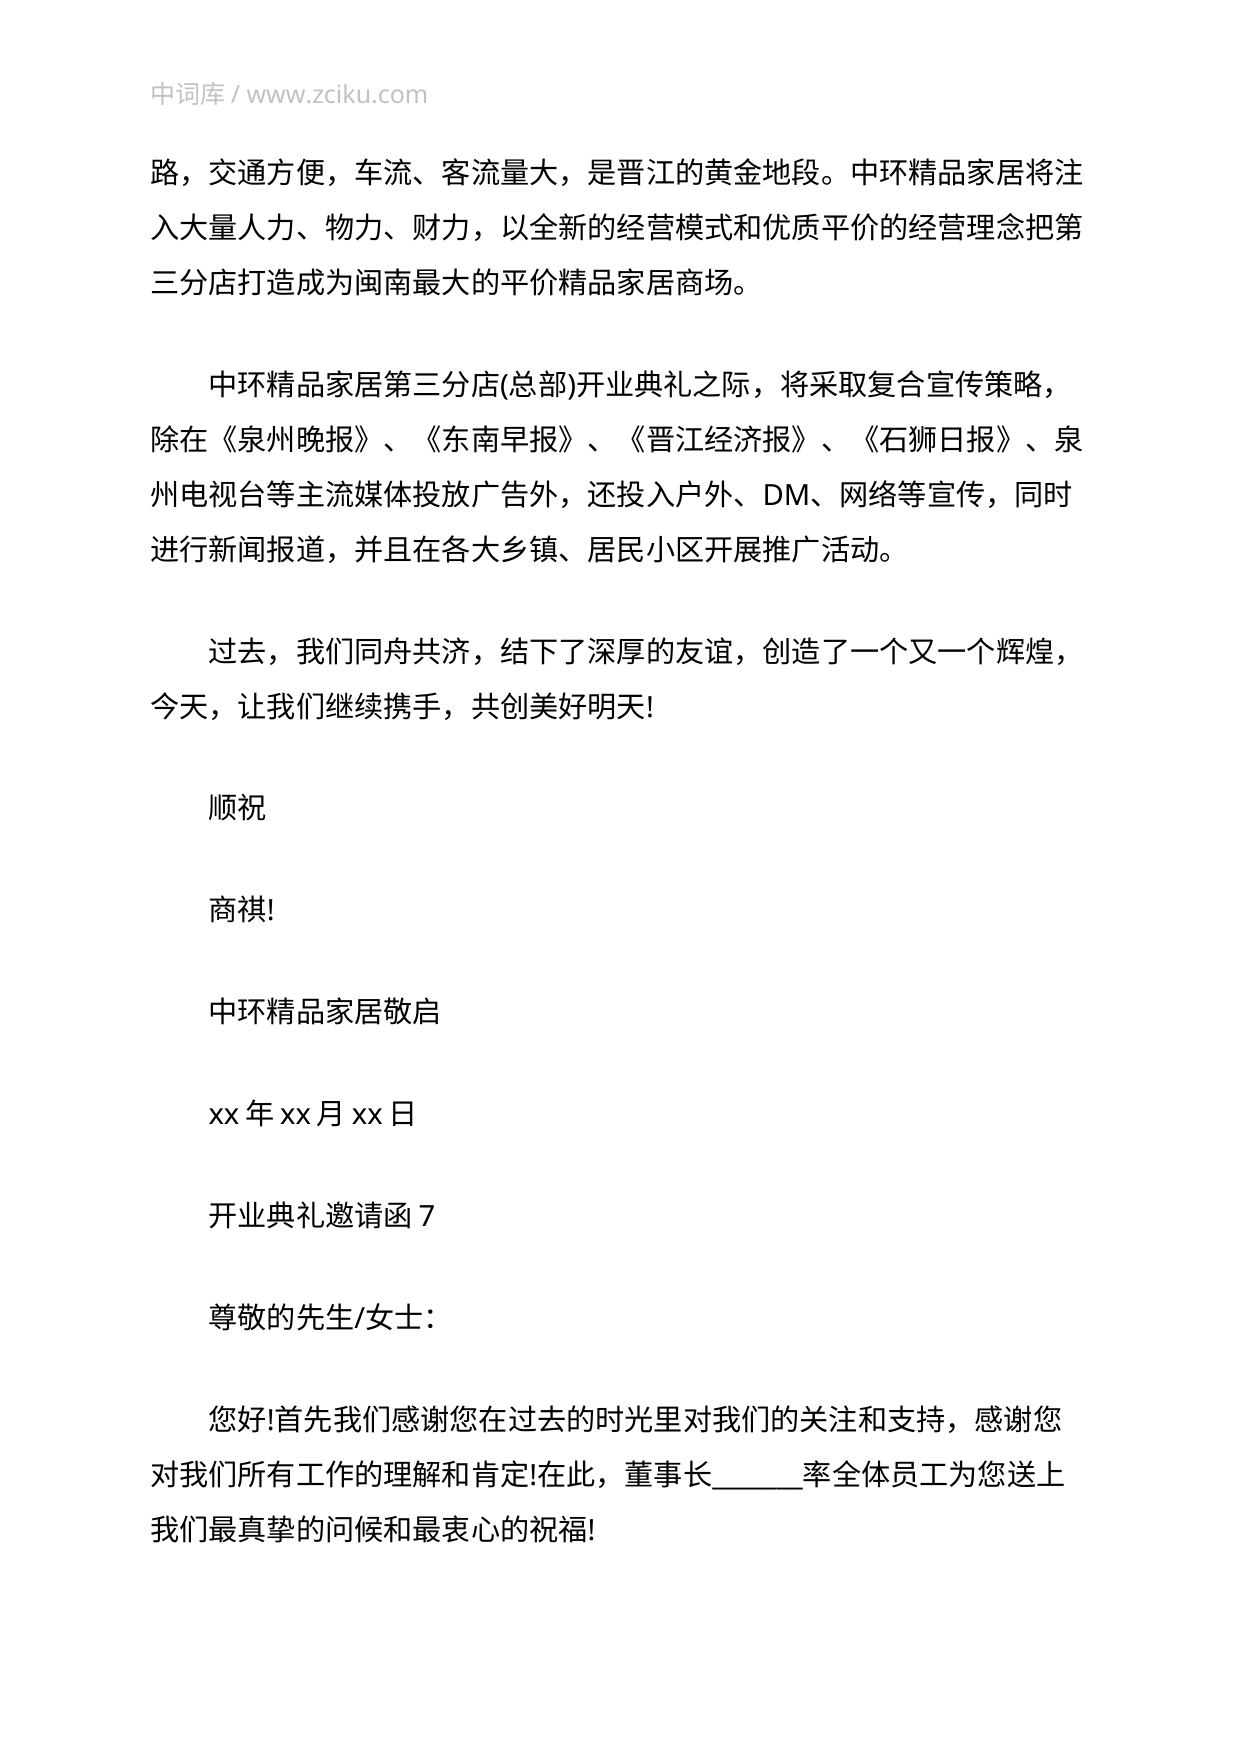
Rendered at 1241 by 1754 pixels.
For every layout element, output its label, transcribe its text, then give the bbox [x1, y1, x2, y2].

text 顺祝 [150, 785, 1090, 827]
text 开业典礼邀请函7 [150, 1193, 1090, 1235]
text 过去，我们同舟共济，结下了深厚的友谊，创造了一个又一个辉煌，今天，让我们继续携手，共创美好明天! [150, 628, 1090, 726]
text 您好!首先我们感谢您在过去的时光里对我们的关注和支持，感谢您对我们所有工作的理解和肯定!在此，董事长_______率全体员工为您送上我们最真挚的问候和最衷心的祝福! [150, 1397, 1090, 1549]
text xx年xx月xx日 [150, 1091, 1090, 1133]
text 商祺! [150, 887, 1090, 929]
text 尊敬的先生/女士： [150, 1294, 1090, 1337]
text 中环精品家居第三分店(总部)开业典礼之际，将采取复合宣传策略，除在《泉州晚报》、《东南早报》、《晋江经济报》、《石狮日报》、泉州电视台等主流媒体投放广告外，还投入户外、DM、网络等宣传，同时进行新闻报道，并且在各大乡镇、居民小区开展推广活动。 [150, 362, 1090, 569]
text 中环精品家居敬启 [150, 989, 1090, 1031]
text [150, 150, 1090, 302]
